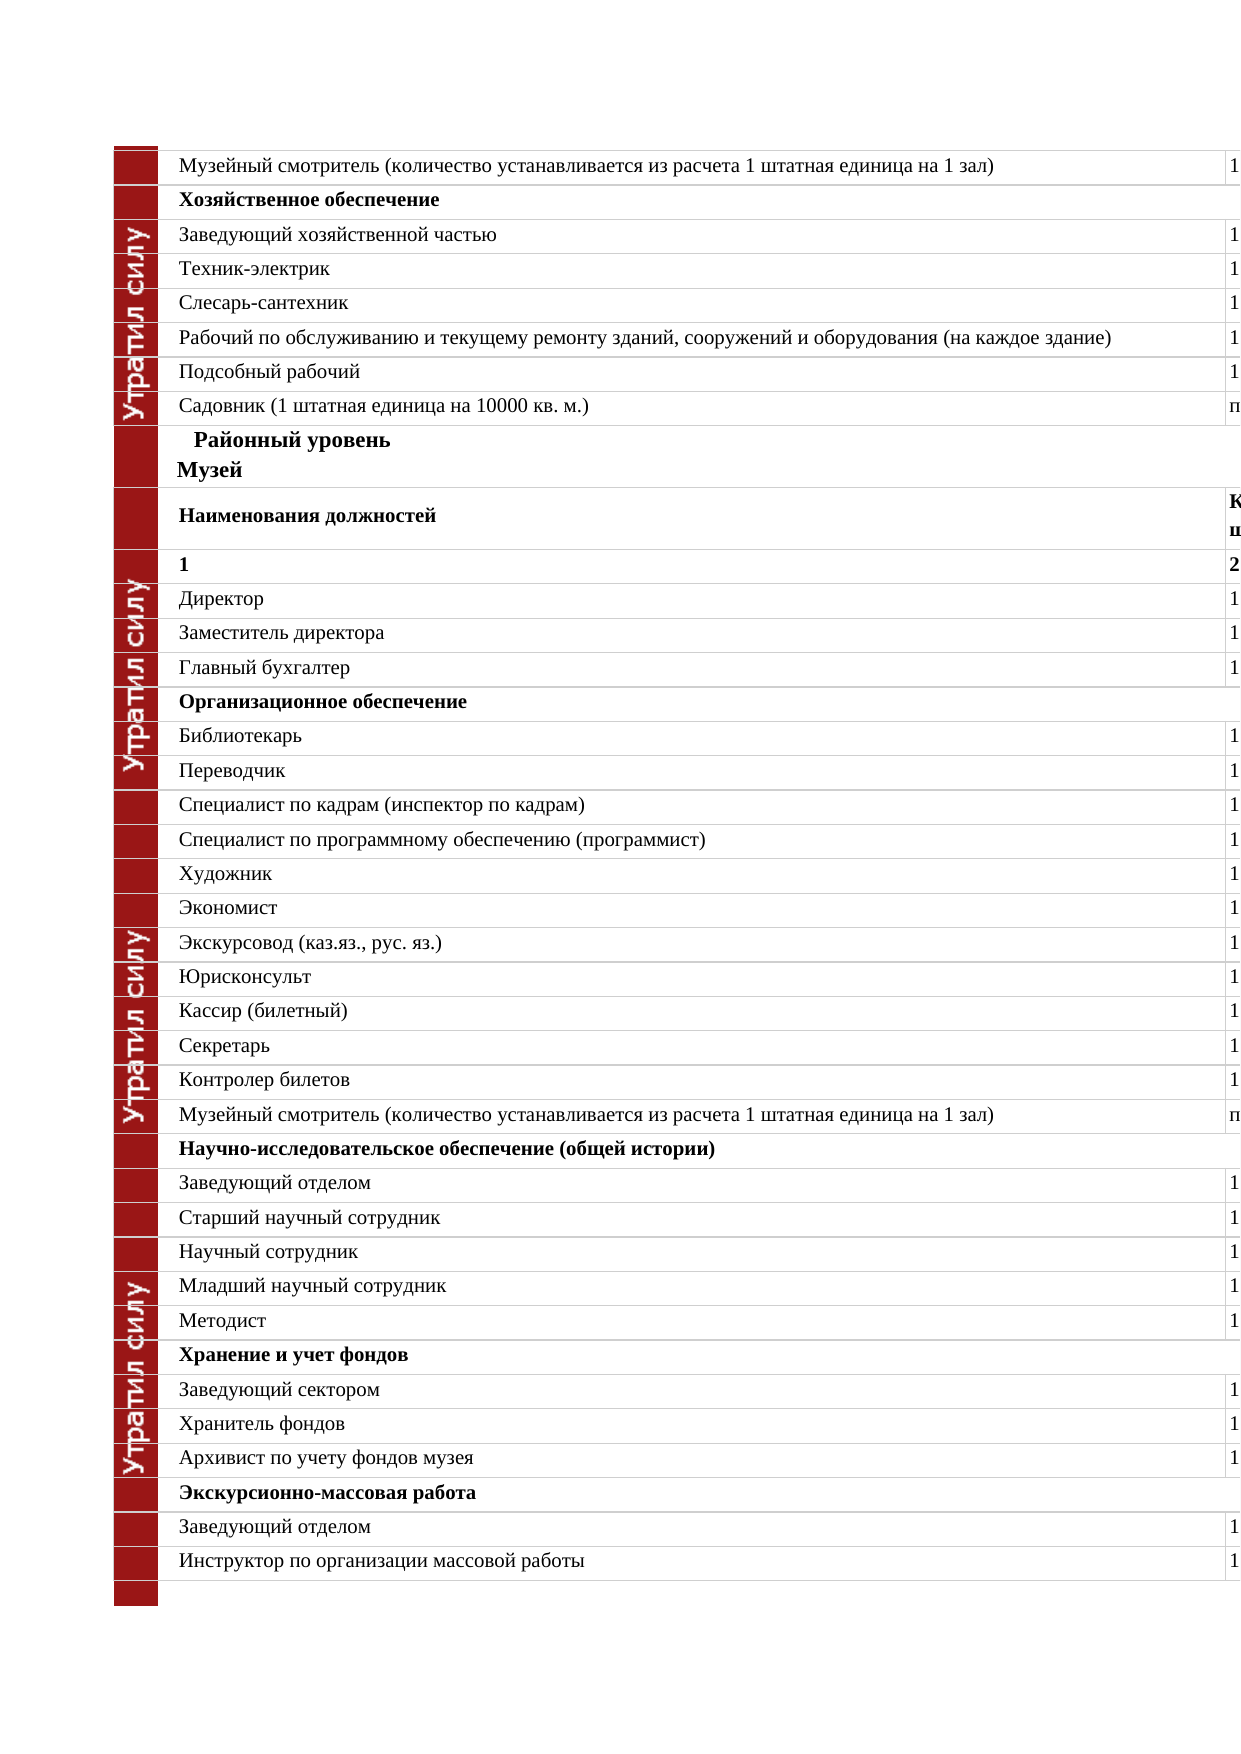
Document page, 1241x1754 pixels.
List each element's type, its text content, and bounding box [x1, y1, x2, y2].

table_cell Специалист по кадрам (инспектор по кадрам) [114, 791, 1225, 824]
table_cell Старший научный сотрудник [114, 1203, 1225, 1236]
table_cell Юрисконсульт [114, 963, 1225, 996]
table_cell Младший научный сотрудник [114, 1272, 1225, 1305]
table_cell Заведующий сектором [114, 1375, 1225, 1408]
table_cell Музейный смотритель (количество устанавливается из расчета 1 штатная единица на 1 зал) [114, 1100, 1225, 1133]
table_cell 1 [1226, 289, 1240, 322]
table_cell Хранение и учет фондов [114, 1341, 1240, 1374]
table_cell Секретарь [114, 1031, 1225, 1064]
table_cell 1 [1226, 894, 1240, 927]
table_cell Кассир (билетный) [114, 997, 1225, 1030]
table_cell 1 [1226, 358, 1240, 391]
table_cell Рабочий по обслуживанию и текущему ремонту зданий, сооружений и оборудования (на каждое здание) [114, 323, 1225, 356]
table_cell 1 [1226, 323, 1240, 356]
table_cell 1 [1226, 584, 1240, 617]
table_cell 1 [1226, 859, 1240, 892]
table_cell Научно-исследовательское обеспечение (общей истории) [114, 1134, 1240, 1167]
table_cell Экскурсовод (каз.яз., рус. яз.) [114, 928, 1225, 961]
table_cell Заведующий отделом [114, 1513, 1225, 1546]
table_cell 1 [1226, 619, 1240, 652]
table_cell Организационное обеспечение [114, 688, 1240, 721]
table_cell 1 [1226, 997, 1240, 1030]
table_cell 1 [1226, 1169, 1240, 1202]
table_cell Заведующий отделом [114, 1169, 1225, 1202]
table_cell Научный сотрудник [114, 1238, 1225, 1271]
table_cell Хозяйственное обеспечение [114, 186, 1240, 219]
table_cell Художник [114, 859, 1225, 892]
table_cell 1 [1226, 1031, 1240, 1064]
table_cell 1 [1226, 963, 1240, 996]
table_cell 1 [1226, 1375, 1240, 1408]
table_cell 1 [1226, 1203, 1240, 1236]
picture [114, 1581, 158, 1606]
table_cell Главный бухгалтер [114, 653, 1225, 686]
table_cell 1 [1226, 151, 1240, 184]
table_cell Экскурсионно-массовая работа [114, 1478, 1240, 1511]
table_cell 1 [1226, 220, 1240, 253]
table_cell 1 [1226, 1444, 1240, 1477]
table_cell 1 [1226, 1513, 1240, 1546]
table_cell 1 [1226, 756, 1240, 789]
table_cell 1 [1226, 825, 1240, 858]
table_cell Архивист по учету фондов музея [114, 1444, 1225, 1477]
table_cell Экономист [114, 894, 1225, 927]
table_cell Специалист по программному обеспечению (программист) [114, 825, 1225, 858]
table_cell Подсобный рабочий [114, 358, 1225, 391]
table_cell 1 [1226, 722, 1240, 755]
table_cell Переводчик [114, 756, 1225, 789]
table_cell 1 [1226, 1409, 1240, 1442]
table_cell Музейный смотритель (количество устанавливается из расчета 1 штатная единица на 1 зал) [114, 151, 1225, 184]
table_cell 1 [1226, 791, 1240, 824]
table_cell Директор [114, 584, 1225, 617]
table_cell 1 [114, 550, 1225, 583]
table_cell 1 [1226, 1238, 1240, 1271]
table_cell Техник-электрик [114, 254, 1225, 287]
table_cell Библиотекарь [114, 722, 1225, 755]
table_cell Садовник (1 штатная единица на 10000 кв. м.) [114, 392, 1225, 425]
text Районный уровень Музей [112, 426, 1128, 483]
table_cell Методист [114, 1306, 1225, 1339]
table_cell Контролер билетов [114, 1066, 1225, 1099]
table_cell Инструктор по организации массовой работы [114, 1547, 1225, 1580]
table_cell 1 [1226, 1306, 1240, 1339]
table_cell 1 [1226, 653, 1240, 686]
picture [114, 483, 158, 487]
table_header Наименования должностей [114, 488, 1225, 549]
table_cell 1 [1226, 1547, 1240, 1580]
picture [114, 146, 158, 150]
table_cell Слесарь-сантехник [114, 289, 1225, 322]
table_cell 1 [1226, 254, 1240, 287]
table_cell 1 [1226, 928, 1240, 961]
table_cell Заведующий хозяйственной частью [114, 220, 1225, 253]
table_cell Заместитель директора [114, 619, 1225, 652]
table_cell 2 [1226, 550, 1240, 583]
table_cell Хранитель фондов [114, 1409, 1225, 1442]
table_cell 1 [1226, 1272, 1240, 1305]
table_cell 1 [1226, 1066, 1240, 1099]
